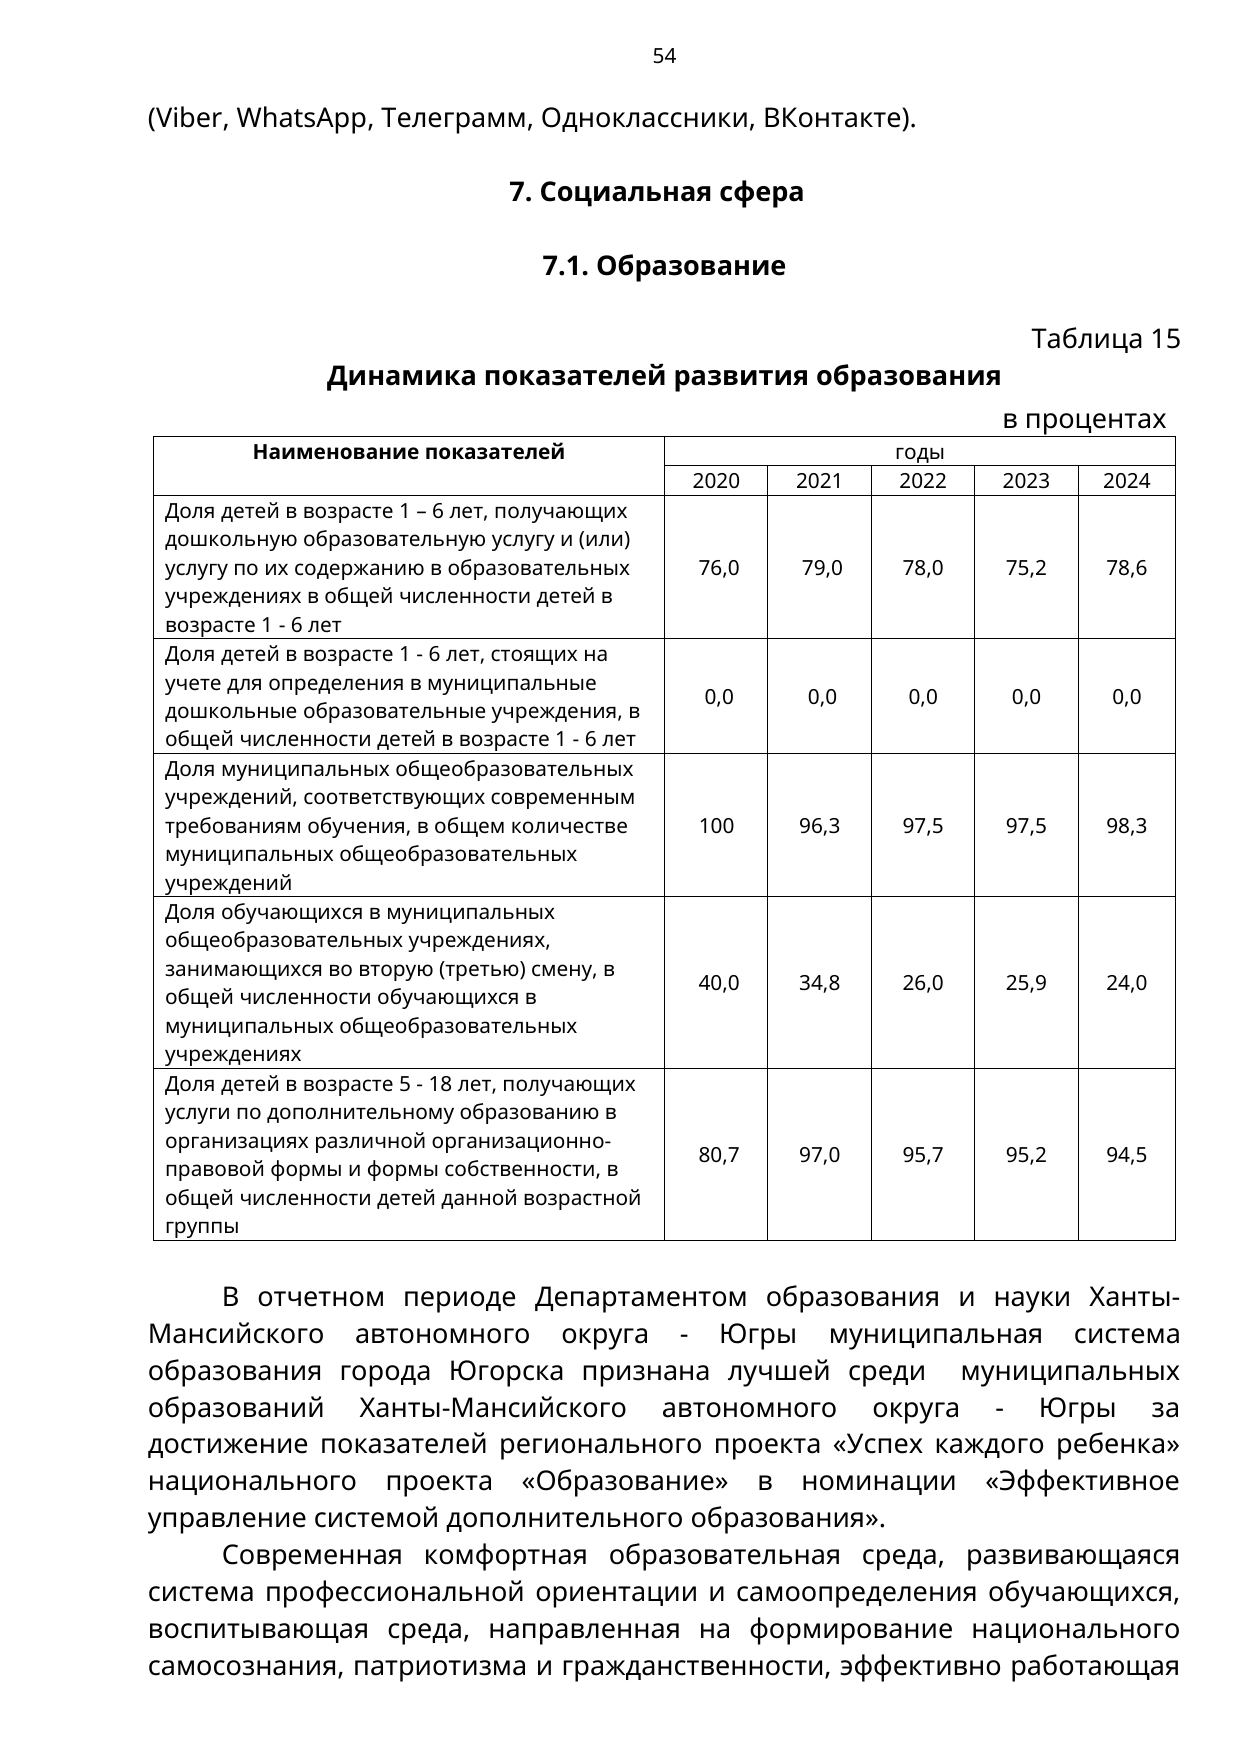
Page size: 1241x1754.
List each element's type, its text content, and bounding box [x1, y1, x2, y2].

table_cell 0,0 [1079, 639, 1175, 753]
table_cell Доля обучающихся в муниципальных общеобразовательных учреждениях, занимающихся во вторую (третью) смену, в общей численности обучающихся в муниципальных общеобразовательных учреждениях [154, 897, 664, 1068]
text 7.1. Образование [148, 246, 1181, 283]
table_cell 25,9 [975, 897, 1078, 1068]
table_cell Доля детей в возрасте 5 - 18 лет, получающих услуги по дополнительному образованию в организациях различной организационно-правовой формы и формы собственности, в общей численности детей данной возрастной группы [154, 1069, 664, 1239]
table_cell 79,0 [768, 496, 871, 638]
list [148, 1536, 1181, 1683]
table_cell 0,0 [872, 639, 974, 753]
list 7. Социальная сфера [133, 172, 1181, 209]
list Таблица 15 [148, 320, 1181, 357]
table_cell 26,0 [872, 897, 974, 1068]
table_cell 0,0 [975, 639, 1078, 753]
table_cell 97,0 [768, 1069, 871, 1239]
table_cell 40,0 [665, 897, 767, 1068]
table_cell 0,0 [768, 639, 871, 753]
table_cell 75,2 [975, 496, 1078, 638]
table_cell 2023 [975, 466, 1078, 495]
table_cell 96,3 [768, 754, 871, 896]
table_cell 2021 [768, 466, 871, 495]
table_cell Доля детей в возрасте 1 - 6 лет, стоящих на учете для определения в муниципальные дошкольные образовательные учреждения, в общей численности детей в возрасте 1 - 6 лет [154, 639, 664, 753]
table_cell 2020 [665, 466, 767, 495]
table_cell 95,2 [975, 1069, 1078, 1239]
table_cell 97,5 [975, 754, 1078, 896]
table_cell 2024 [1079, 466, 1175, 495]
table_cell Доля муниципальных общеобразовательных учреждений, соответствующих современным требованиям обучения, в общем количестве муниципальных общеобразовательных учреждений [154, 754, 664, 896]
table_cell 0,0 [665, 639, 767, 753]
table_cell 80,7 [665, 1069, 767, 1239]
table_header Наименование показателей [154, 437, 664, 495]
table_cell 78,6 [1079, 496, 1175, 638]
table_header годы [665, 437, 1175, 465]
table_cell 97,5 [872, 754, 974, 896]
table_cell Доля детей в возрасте 1 – 6 лет, получающих дошкольную образовательную услугу и (или) услугу по их содержанию в образовательных учреждениях в общей численности детей в возрасте 1 - 6 лет [154, 496, 664, 638]
table_cell 98,3 [1079, 754, 1175, 896]
table_cell 100 [665, 754, 767, 896]
table_cell 2022 [872, 466, 974, 495]
text в процентах [148, 399, 1167, 436]
table_cell 78,0 [872, 496, 974, 638]
table_cell 94,5 [1079, 1069, 1175, 1239]
text Динамика показателей развития образования [148, 357, 1181, 393]
table_cell 24,0 [1079, 897, 1175, 1068]
table_cell 34,8 [768, 897, 871, 1068]
table_cell 76,0 [665, 496, 767, 638]
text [148, 98, 1181, 135]
table_cell 95,7 [872, 1069, 974, 1239]
text В отчетном периоде Департаментом образования и науки Ханты-Мансийского автономного округа - Югры муниципальная система образования города Югорска признана лучшей среди муниципальных образований Ханты-Мансийского автономного округа - Югры за достижение показателей регионального проекта «Успех каждого ребенка» национального проекта «Образование» в номинации «Эффективное управление системой дополнительного образования». [148, 1277, 1181, 1536]
